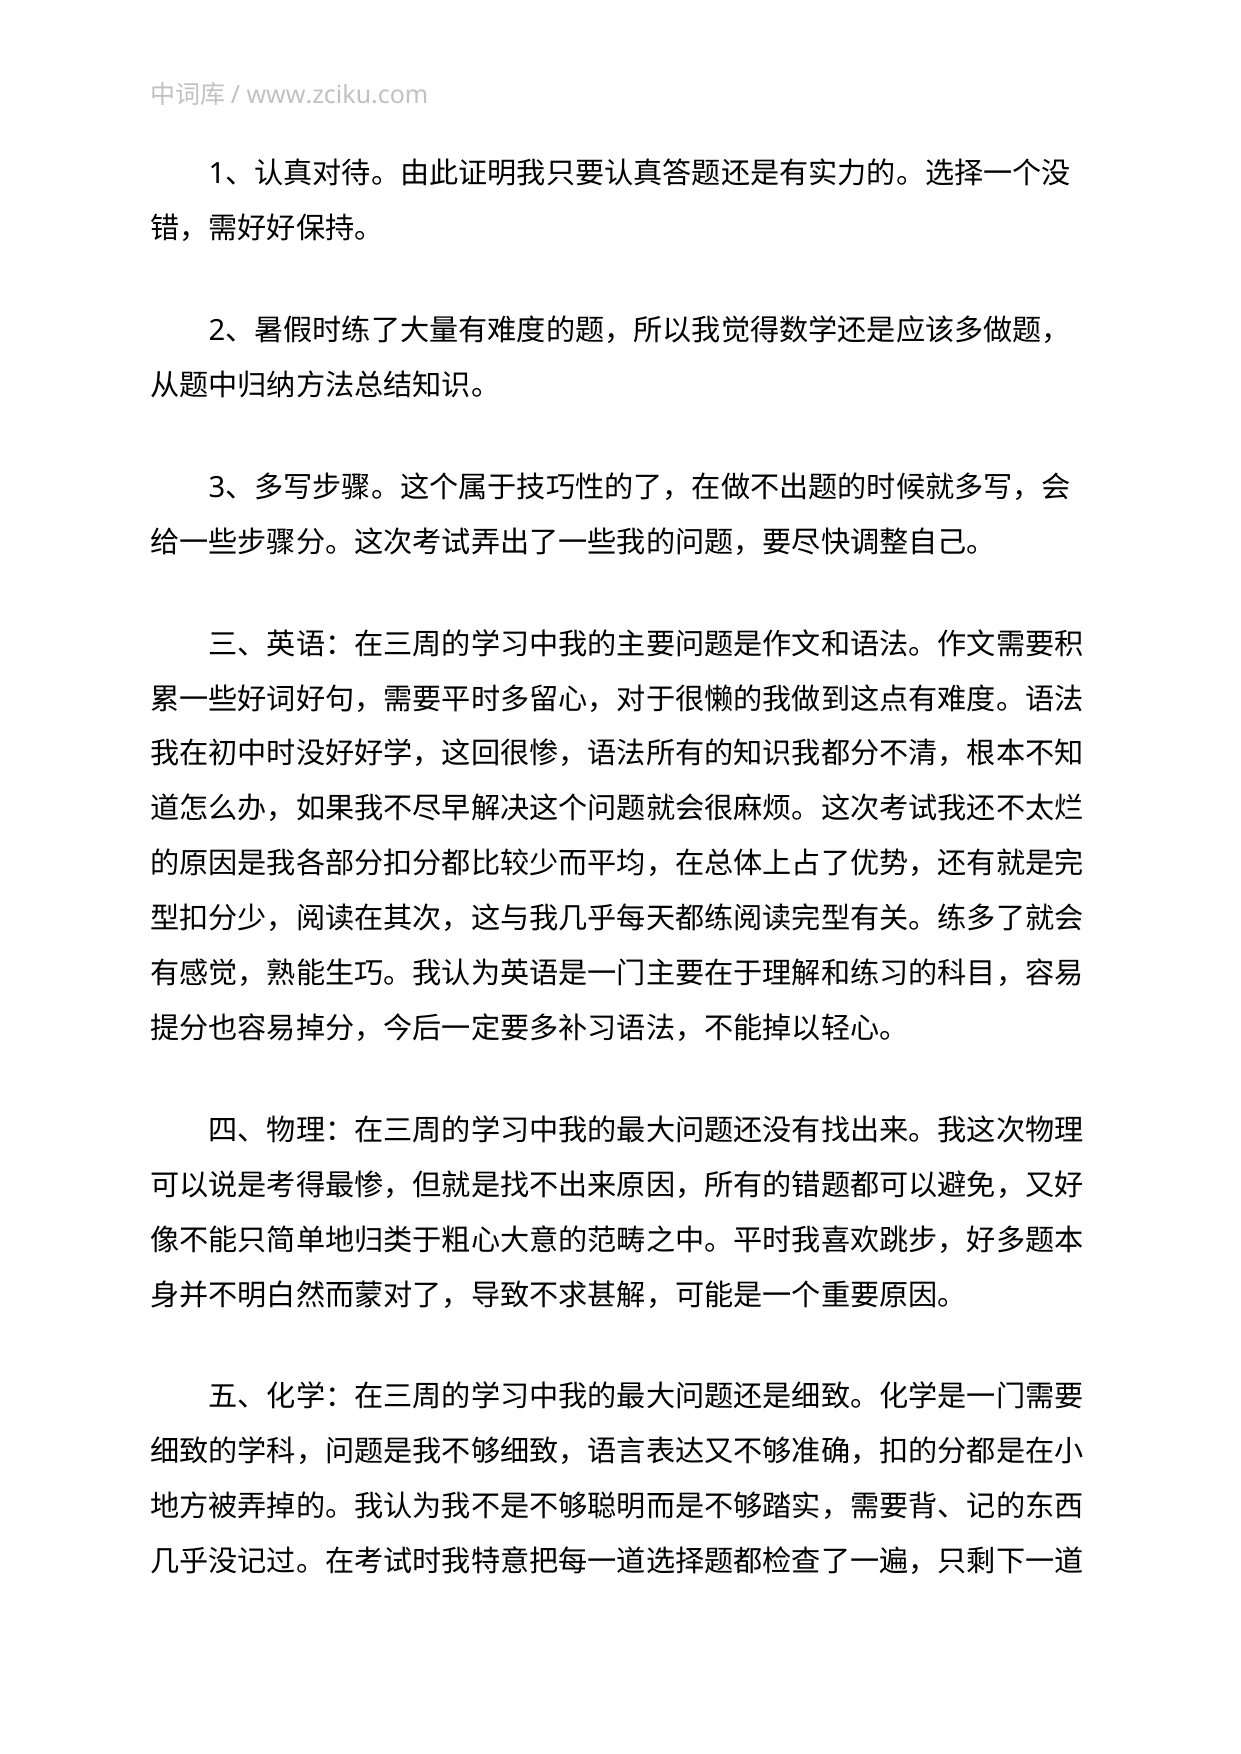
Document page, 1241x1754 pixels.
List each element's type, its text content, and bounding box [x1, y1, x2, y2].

text 1、认真对待。由此证明我只要认真答题还是有实力的。选择一个没错，需好好保持。 [150, 150, 1090, 247]
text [150, 1373, 1090, 1580]
text 四、物理：在三周的学习中我的最大问题还没有找出来。我这次物理可以说是考得最惨，但就是找不出来原因，所有的错题都可以避免，又好像不能只简单地归类于粗心大意的范畴之中。平时我喜欢跳步，好多题本身并不明白然而蒙对了，导致不求甚解，可能是一个重要原因。 [150, 1106, 1090, 1313]
text 三、英语：在三周的学习中我的主要问题是作文和语法。作文需要积累一些好词好句，需要平时多留心，对于很懒的我做到这点有难度。语法我在初中时没好好学，这回很惨，语法所有的知识我都分不清，根本不知道怎么办，如果我不尽早解决这个问题就会很麻烦。这次考试我还不太烂的原因是我各部分扣分都比较少而平均，在总体上占了优势，还有就是完型扣分少，阅读在其次，这与我几乎每天都练阅读完型有关。练多了就会有感觉，熟能生巧。我认为英语是一门主要在于理解和练习的科目，容易提分也容易掉分，今后一定要多补习语法，不能掉以轻心。 [150, 620, 1090, 1047]
text 3、多写步骤。这个属于技巧性的了，在做不出题的时候就多写，会给一些步骤分。这次考试弄出了一些我的问题，要尽快调整自己。 [150, 463, 1090, 561]
text 2、暑假时练了大量有难度的题，所以我觉得数学还是应该多做题，从题中归纳方法总结知识。 [150, 307, 1090, 404]
